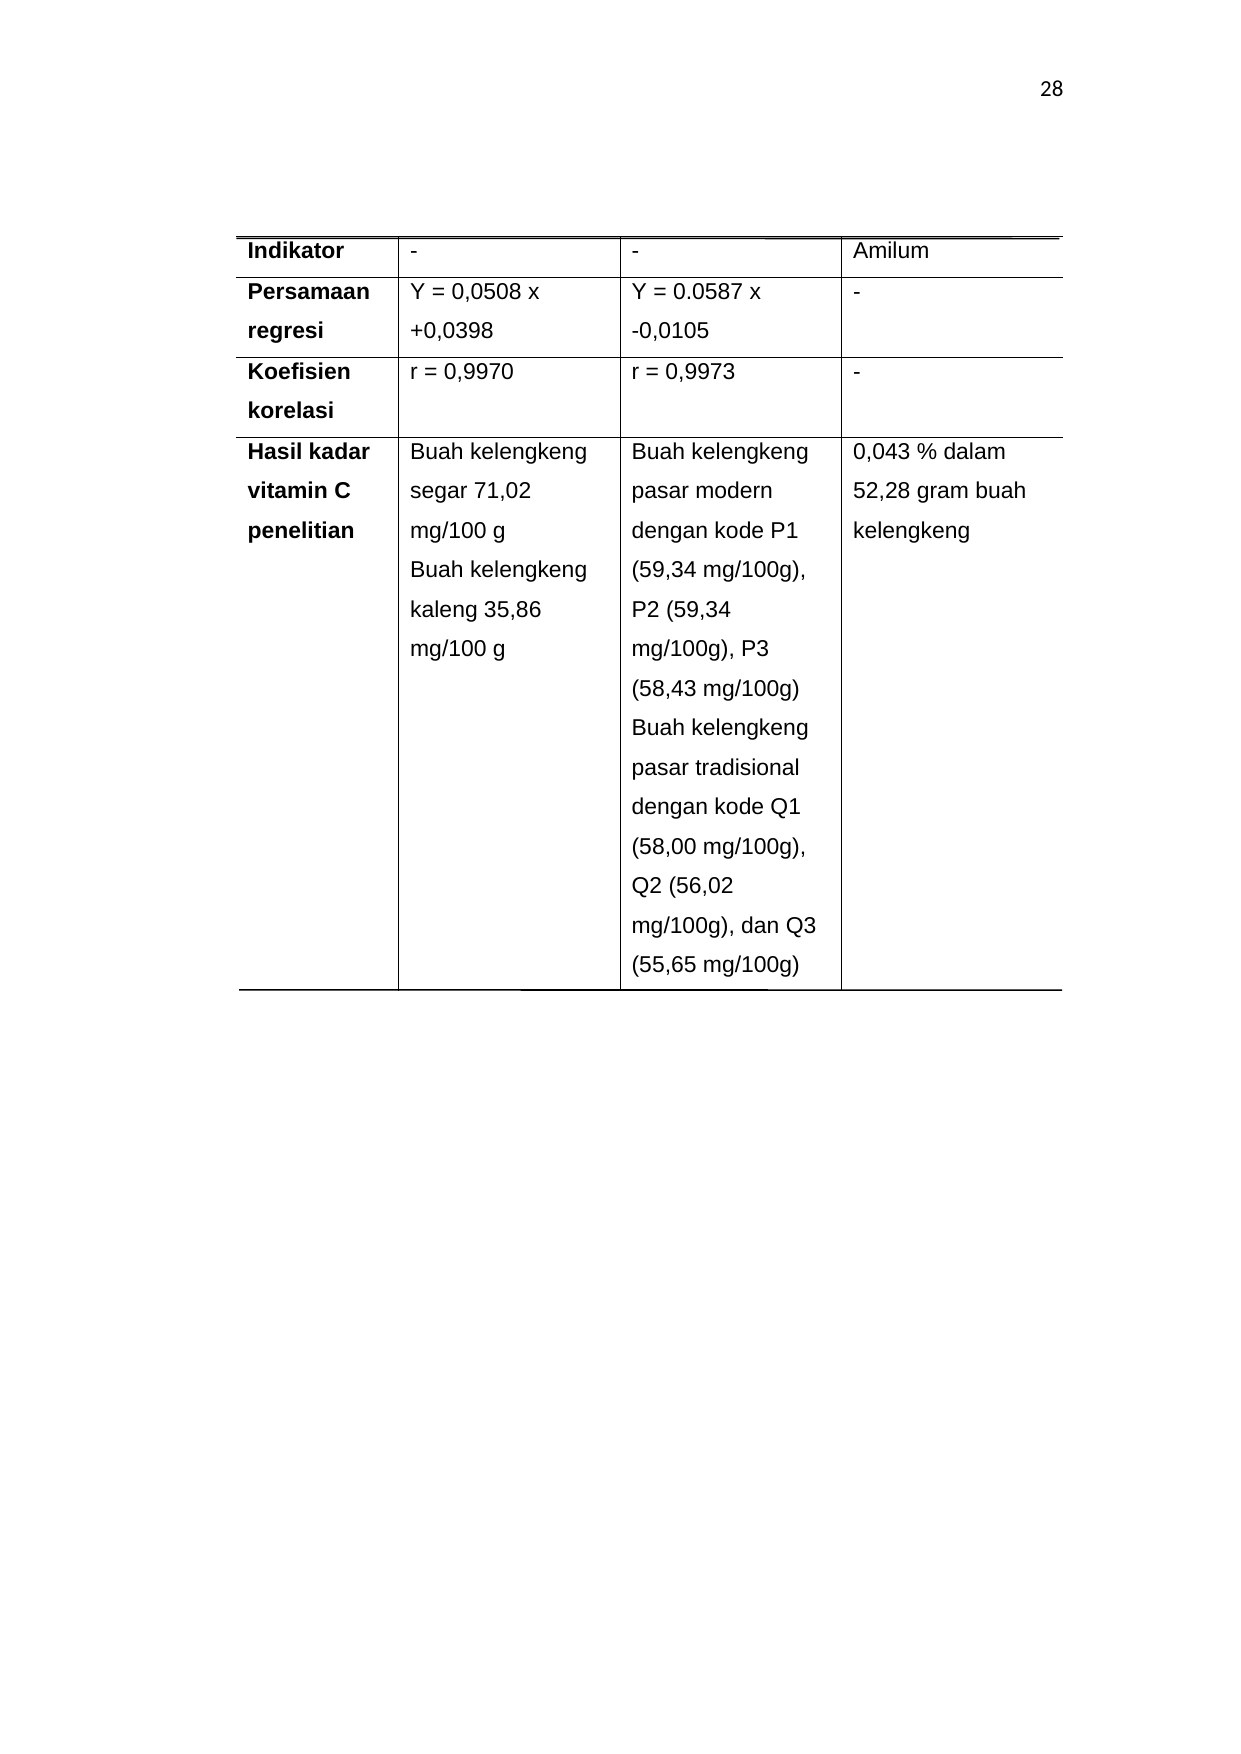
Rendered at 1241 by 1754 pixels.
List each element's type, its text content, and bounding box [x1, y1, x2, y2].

table_cell Buah kelengkeng pasar modern dengan kode P1 (59,34 mg/100g), P2 (59,34 mg/100g), P3 (58,43 mg/100g) Buah kelengkeng pasar tradisional dengan kode Q1 (58,00 mg/100g), Q2 (56,02 mg/100g), dan Q3 (55,65 mg/100g) [621, 438, 841, 989]
table_cell - [399, 240, 620, 277]
table_cell Buah kelengkeng segar 71,02 mg/100 g Buah kelengkeng kaleng 35,86 mg/100 g [399, 438, 620, 989]
table_cell Y = 0,0508 x +0,0398 [399, 278, 620, 357]
table_cell Indikator [236, 240, 398, 277]
table_cell Koefisien korelasi [236, 358, 398, 437]
table_cell Persamaan regresi [236, 278, 398, 357]
table_cell r = 0,9970 [399, 358, 620, 437]
table_cell Hasil kadar vitamin C penelitian [236, 438, 398, 991]
table_cell 0,043 % dalam 52,28 gram buah kelengkeng [842, 438, 1063, 989]
table_cell Y = 0.0587 x -0,0105 [621, 278, 841, 357]
table_cell Amilum [842, 237, 1063, 277]
table_cell - [842, 358, 1063, 437]
table_cell - [621, 240, 841, 277]
table_cell - [842, 278, 1063, 357]
table_cell r = 0,9973 [621, 358, 841, 437]
